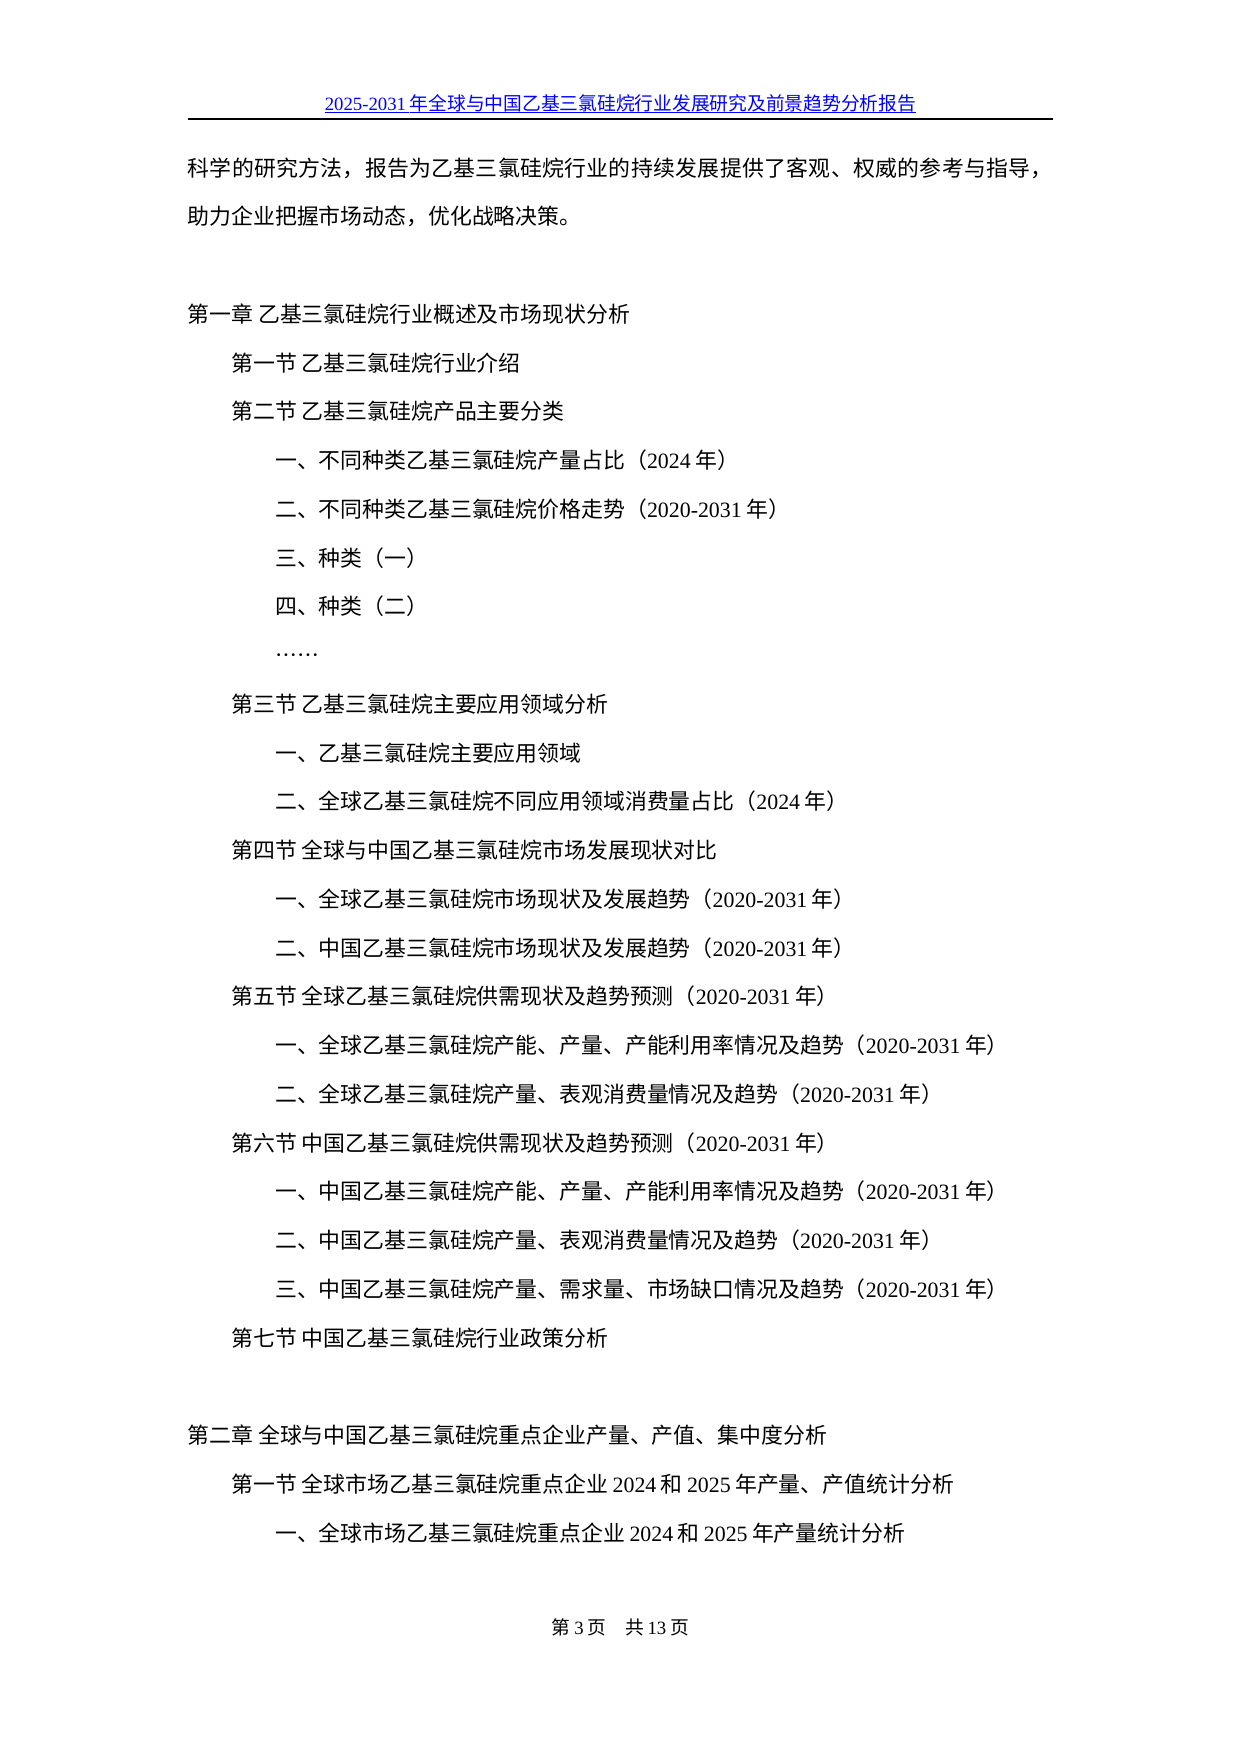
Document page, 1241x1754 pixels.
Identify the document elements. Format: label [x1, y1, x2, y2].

text [187, 150, 1053, 1548]
